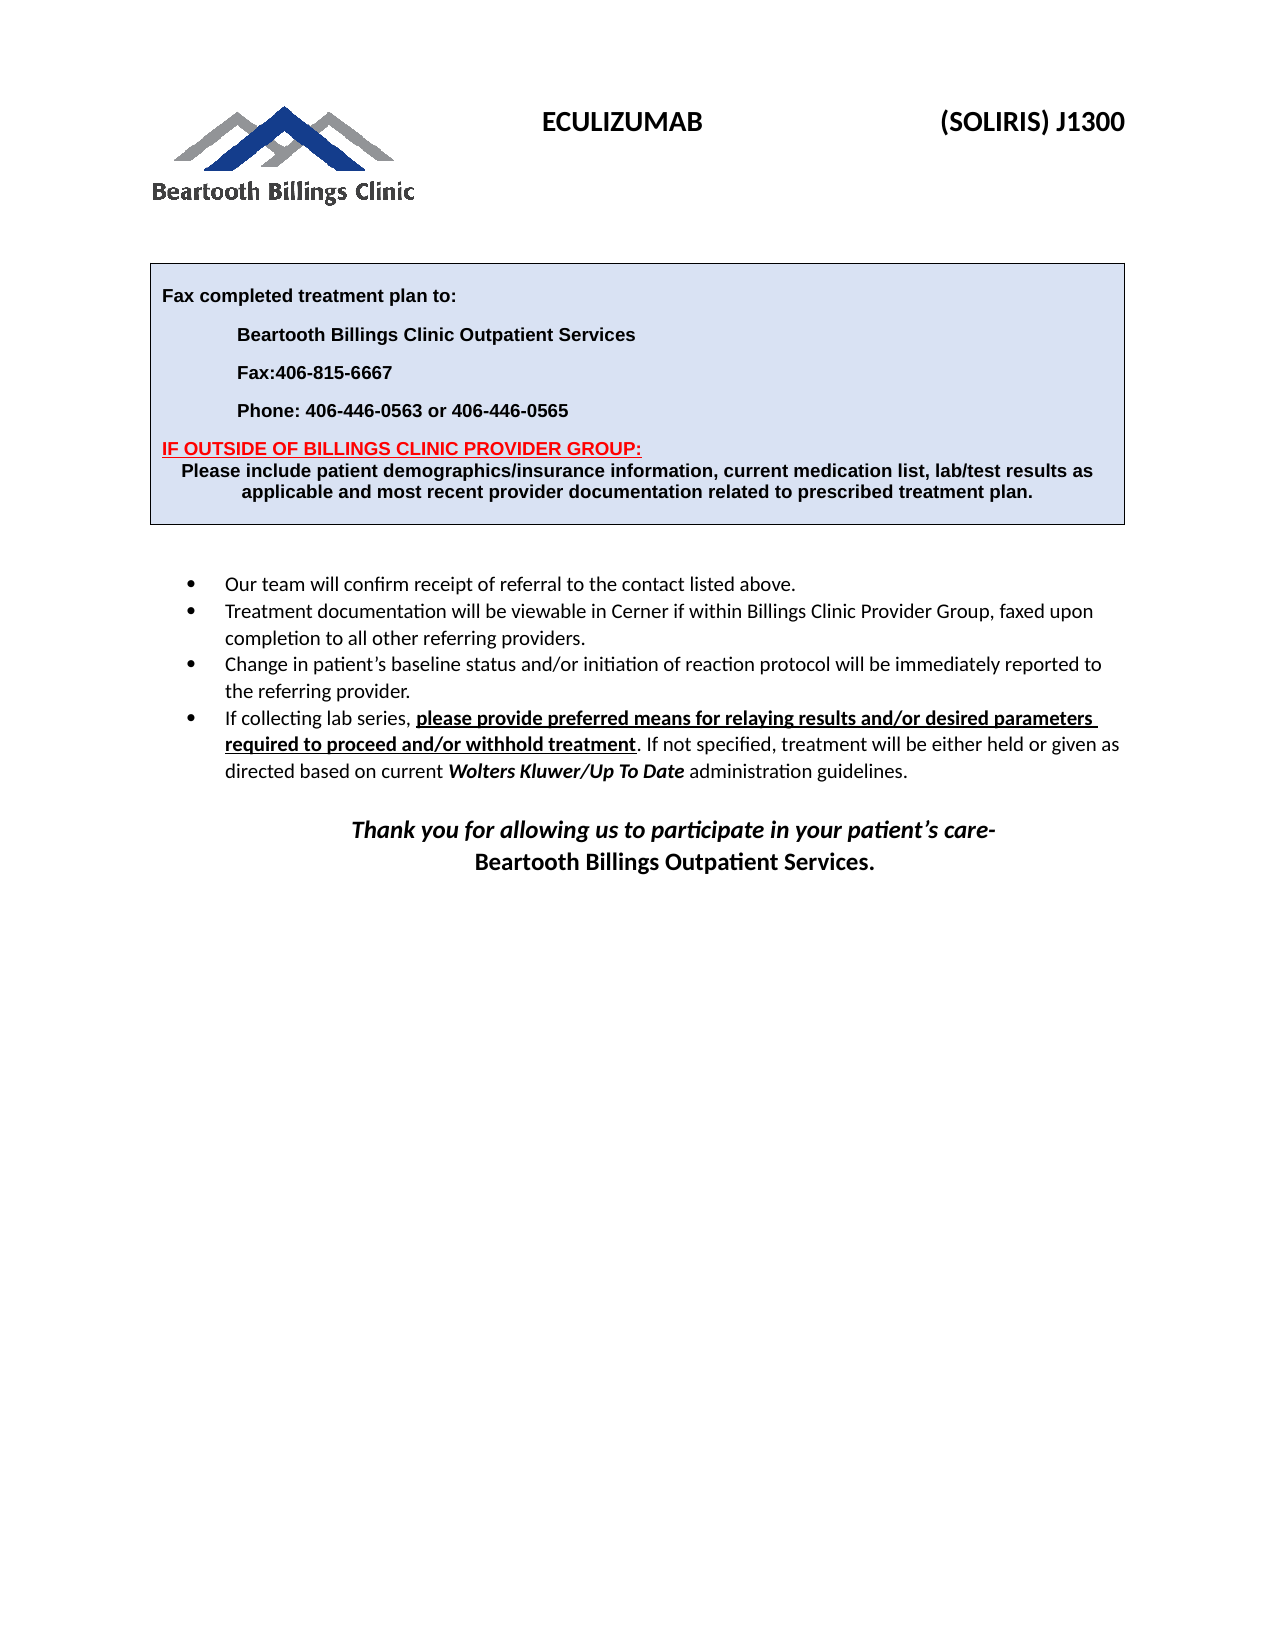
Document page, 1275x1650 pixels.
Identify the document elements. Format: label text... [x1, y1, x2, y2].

table_header Fax completed treatment plan to: Beartooth Billings Clinic Outpatient Services Fax:406-815-6667 Phone: 406-446-0563 or 406-446-0565 IF OUTSIDE OF BILLINGS CLINIC PROVIDER GROUP: Please include patient demographics/insurance information, current medication list, lab/test results as applicable and most recent provider documentation related to prescribed treatment plan. [151, 264, 1124, 524]
picture [150, 103, 416, 210]
list Beartooth Billings Outpatient Services. [225, 846, 1125, 877]
list Thank you for allowing us to participate in your patient’s care- [225, 814, 1125, 844]
list Change in patient’s baseline status and/or initiation of reaction protocol will be immediately reported to the referring provider. [187, 651, 1125, 703]
list Our team will confirm receipt of referral to the contact listed above. [187, 571, 1125, 597]
list If collecting lab series, please provide preferred means for relaying results and/or desired parameters required to proceed and/or withhold treatment. If not specified, treatment will be either held or given as directed based on current Wolters Kluwer/Up To Date administration guidelines. [187, 705, 1125, 783]
list Treatment documentation will be viewable in Cerner if within Billings Clinic Provider Group, faxed upon completion to all other referring providers. [187, 598, 1125, 650]
